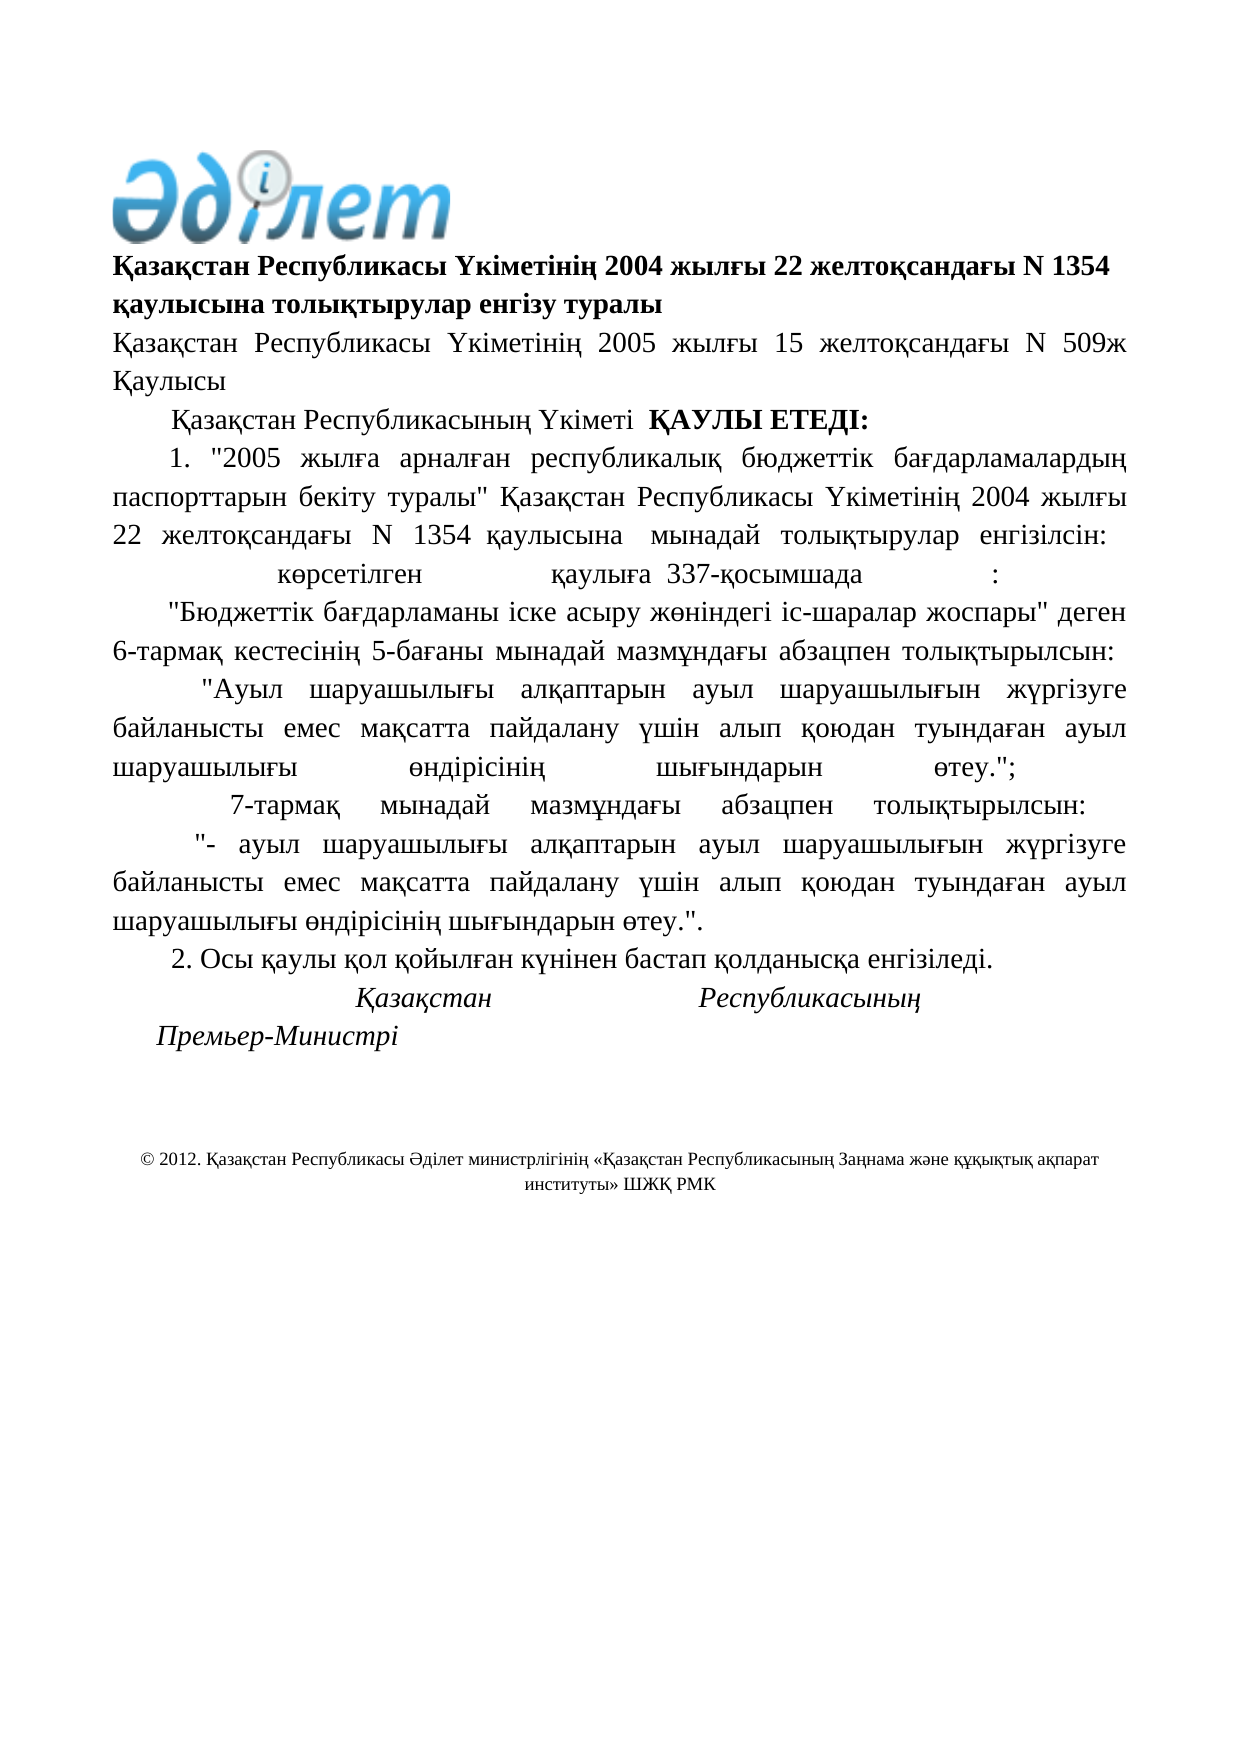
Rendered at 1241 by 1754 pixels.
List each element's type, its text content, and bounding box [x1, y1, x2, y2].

text Қазақстан Республикасы Үкіметінің 2004 жылғы 22 желтоқсандағы N 1354 қаулысына толықтырулар енгізу туралы [112, 248, 1128, 320]
text Қазақстан Республикасы Үкіметінің 2005 жылғы 15 желтоқсандағы N 509ж Қаулысы [112, 325, 1128, 397]
text Қазақстан Республикасының Үкіметі ҚАУЛЫ ЕТЕДІ: [112, 402, 1128, 435]
text 2. Осы қаулы қол қойылған күнінен бастап қолданысқа енгізіледі. [112, 941, 1128, 975]
text © 2012. Қазақстан Республикасы Әділет министрлігінің «Қазақстан Республикасының Заңнама және құқықтық ақпарат институты» ШЖҚ РМК [112, 1148, 1128, 1194]
text Қазақстан Республикасының Премьер-Министрі [112, 980, 1128, 1052]
picture [112, 150, 451, 244]
text 1. "2005 жылға арналған республикалық бюджеттік бағдарламалардың паспорттарын бекіту туралы" Қазақстан Республикасы Үкіметінің 2004 жылғы 22 желтоқсандағы N 1354 қаулысына мынадай толықтырулар енгізілсін: көрсетілген қаулыға 337-қосымшада : "Бюджеттік бағдарламаны іске асыру жөніндегі іс-шаралар жоспары" деген 6-тармақ кестесінің 5-бағаны мынадай мазмұндағы абзацпен толықтырылсын: "Ауыл шаруашылығы алқаптарын ауыл шаруашылығын жүргізуге байланысты емес мақсатта пайдалану үшін алып қоюдан туындаған ауыл шаруашылығы өндірісінің шығындарын өтеу."; 7-тармақ мынадай мазмұндағы абзацпен толықтырылсын: "- ауыл шаруашылығы алқаптарын ауыл шаруашылығын жүргізуге байланысты емес мақсатта пайдалану үшін алып қоюдан туындаған ауыл шаруашылығы өндірісінің шығындарын өтеу.". [112, 440, 1128, 936]
